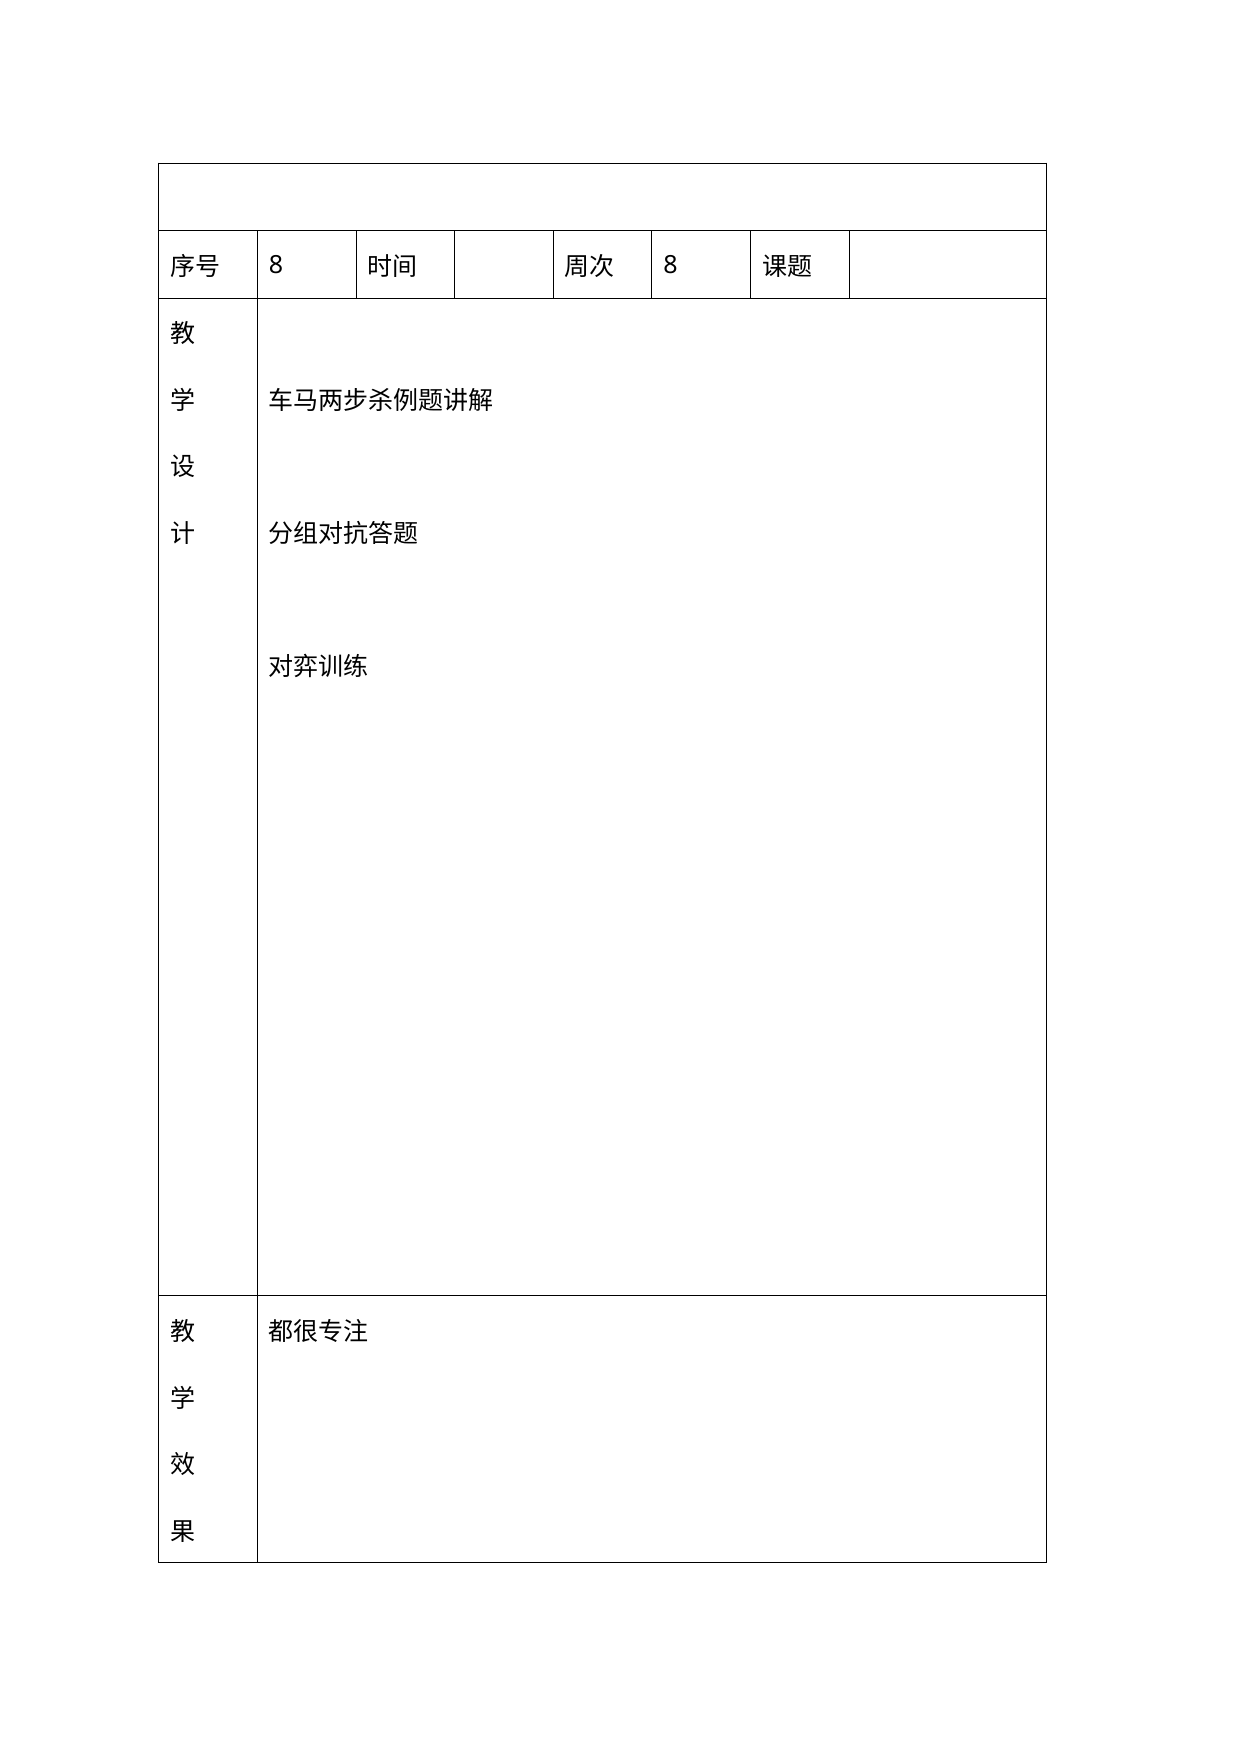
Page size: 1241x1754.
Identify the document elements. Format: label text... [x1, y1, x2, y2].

table_cell 车马两步杀例题讲解 分组对抗答题 对弈训练 [258, 299, 1046, 1295]
table_cell 周次 [554, 231, 651, 297]
table_cell 时间 [357, 231, 454, 297]
table_cell 教 学 设 计 [159, 299, 257, 1295]
table_cell 教 学 效 果 [159, 1296, 257, 1562]
table_cell 8 [652, 231, 750, 297]
table_cell 8 [258, 231, 356, 297]
table_cell [159, 164, 1046, 230]
table_cell [850, 231, 1046, 297]
table_cell [455, 231, 553, 297]
table_cell 序号 [159, 231, 257, 297]
table_cell 都很专注 [258, 1296, 1046, 1562]
table_cell 课题 [751, 231, 849, 297]
